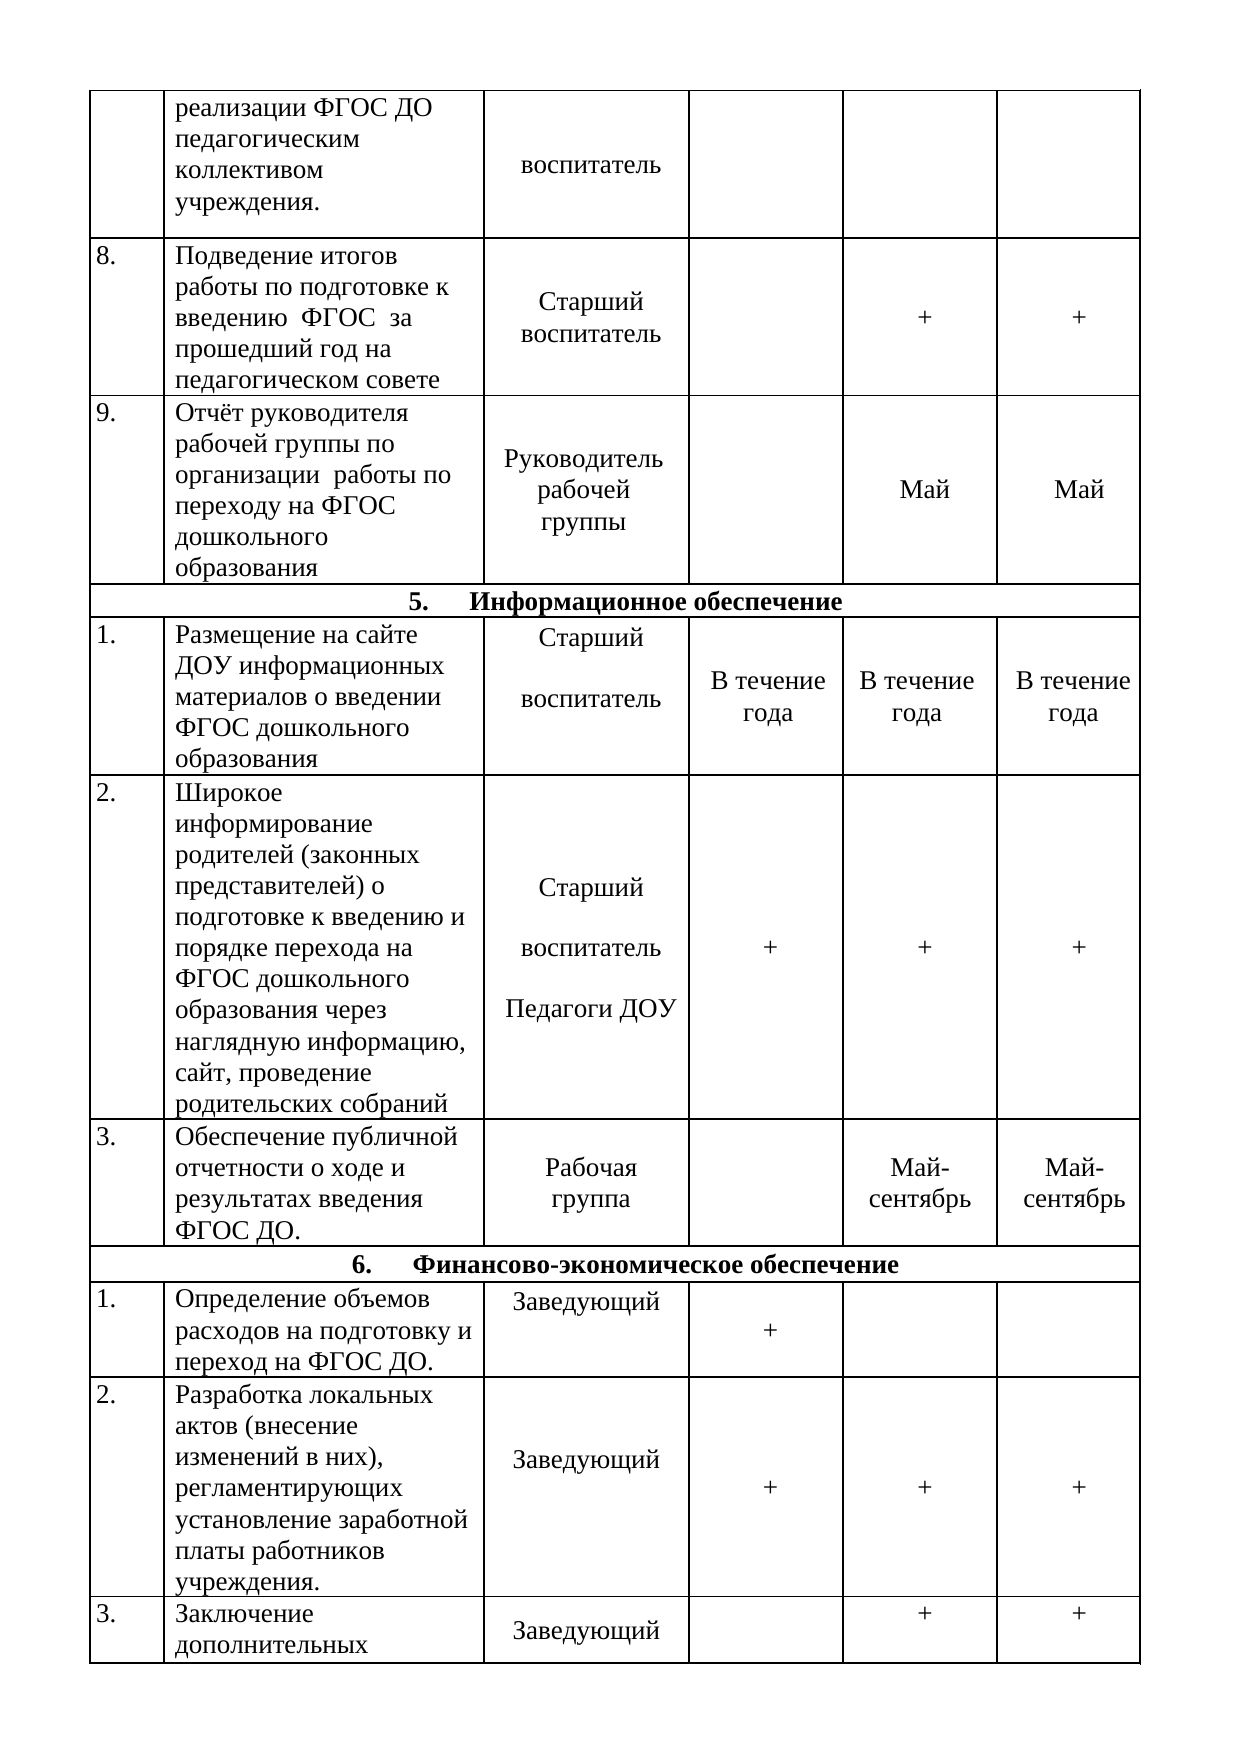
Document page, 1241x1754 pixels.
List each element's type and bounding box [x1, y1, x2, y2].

table_header [690, 91, 842, 237]
table_header [393, 1353, 402, 1369]
table_header [844, 1378, 996, 1596]
table_header [844, 239, 996, 395]
table_header [165, 396, 483, 583]
table_header [690, 1120, 842, 1245]
table_header [690, 1283, 842, 1376]
table_header [91, 585, 1139, 616]
table_header [485, 239, 688, 395]
table_header [91, 1283, 163, 1376]
table_header [165, 618, 483, 774]
table_header [844, 1283, 996, 1376]
table_header [844, 396, 996, 583]
table_header [91, 396, 163, 583]
table_header [91, 776, 163, 1118]
table_header [91, 1378, 163, 1596]
table_header [844, 1120, 996, 1245]
table_header [690, 239, 842, 395]
table_header [91, 1597, 163, 1662]
table_header [485, 91, 688, 237]
table_header [165, 1597, 483, 1662]
table_header [998, 1597, 1139, 1662]
table_header [485, 1597, 688, 1662]
table_header [91, 239, 163, 395]
table_header [485, 618, 688, 774]
table_header [844, 776, 996, 1118]
table_header [998, 776, 1139, 1118]
table_header [998, 91, 1139, 237]
table_header [485, 1283, 688, 1376]
table_header [390, 1370, 406, 1376]
table_header [690, 396, 842, 583]
table_header [544, 599, 548, 609]
table_header [998, 1283, 1139, 1376]
table_header [844, 1597, 996, 1662]
table_header [485, 396, 688, 583]
table_header [998, 1120, 1139, 1245]
table_header [485, 1378, 688, 1596]
table_header [998, 239, 1139, 395]
table_header [91, 618, 163, 774]
table_header [165, 91, 483, 237]
table_header [690, 776, 842, 1118]
table_header [165, 239, 483, 395]
table_header [91, 1247, 1139, 1281]
table_header [844, 91, 996, 237]
table_header [485, 776, 688, 1118]
table_header [485, 1120, 688, 1245]
table_header [998, 1378, 1139, 1596]
table_header [165, 776, 483, 1118]
table_header [165, 1283, 483, 1376]
table_header [165, 1378, 483, 1596]
table_header [91, 91, 163, 237]
table_header [205, 1359, 211, 1369]
table_header [844, 618, 996, 774]
table_header [165, 1120, 483, 1245]
table_header [690, 1378, 842, 1596]
table_header [91, 1120, 163, 1245]
table_header [998, 396, 1139, 583]
table_header [690, 618, 842, 774]
table_header [690, 1597, 842, 1662]
table_header [998, 618, 1139, 774]
